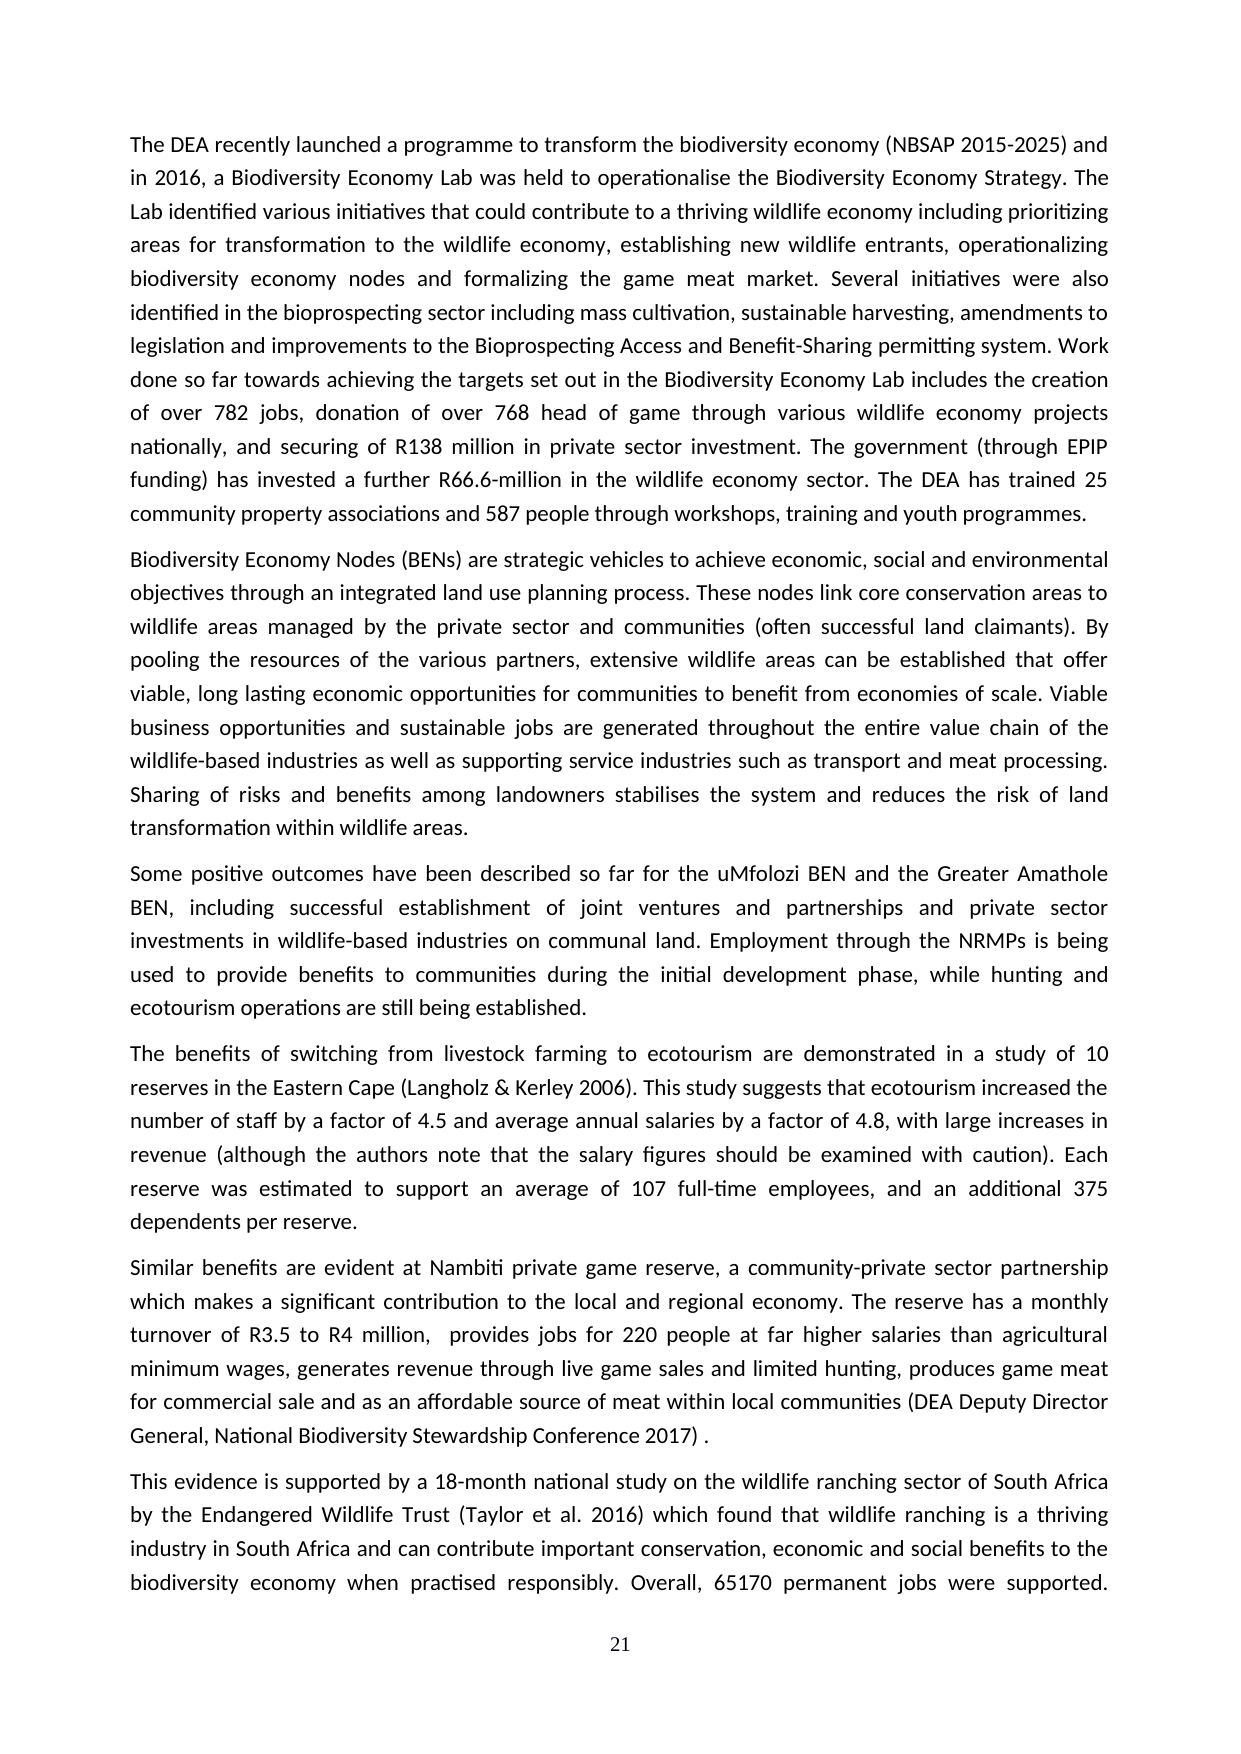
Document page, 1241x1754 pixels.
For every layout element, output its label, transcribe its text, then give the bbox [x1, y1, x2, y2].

text Biodiversity Economy Nodes (BENs) are strategic vehicles to achieve economic, social and environmental objectives through an integrated land use planning process. These nodes link core conservation areas to wildlife areas managed by the private sector and communities (often successful land claimants). By pooling the resources of the various partners, extensive wildlife areas can be established that offer viable, long lasting economic opportunities for communities to benefit from economies of scale. Viable business opportunities and sustainable jobs are generated throughout the entire value chain of the wildlife-based industries as well as supporting service industries such as transport and meat processing. Sharing of risks and benefits among landowners stabilises the system and reduces the risk of land transformation within wildlife areas. [130, 545, 1110, 841]
text The DEA recently launched a programme to transform the biodiversity economy (NBSAP 2015-2025) and in 2016, a Biodiversity Economy Lab was held to operationalise the Biodiversity Economy Strategy. The Lab identified various initiatives that could contribute to a thriving wildlife economy including prioritizing areas for transformation to the wildlife economy, establishing new wildlife entrants, operationalizing biodiversity economy nodes and formalizing the game meat market. Several initiatives were also identified in the bioprospecting sector including mass cultivation, sustainable harvesting, amendments to legislation and improvements to the Bioprospecting Access and Benefit-Sharing permitting system. Work done so far towards achieving the targets set out in the Biodiversity Economy Lab includes the creation of over 782 jobs, donation of over 768 head of game through various wildlife economy projects nationally, and securing of R138 million in private sector investment. The government (through EPIP funding) has invested a further R66.6-million in the wildlife economy sector. The DEA has trained 25 community property associations and 587 people through workshops, training and youth programmes. [130, 130, 1110, 527]
text The benefits of switching from livestock farming to ecotourism are demonstrated in a study of 10 reserves in the Eastern Cape (Langholz & Kerley 2006). This study suggests that ecotourism increased the number of staff by a factor of 4.5 and average annual salaries by a factor of 4.8, with large increases in revenue (although the authors note that the salary figures should be examined with caution). Each reserve was estimated to support an average of 107 full-time employees, and an additional 375 dependents per reserve. [130, 1039, 1110, 1235]
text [130, 1467, 1110, 1596]
text Some positive outcomes have been described so far for the uMfolozi BEN and the Greater Amathole BEN, including successful establishment of joint ventures and partnerships and private sector investments in wildlife-based industries on communal land. Employment through the NRMPs is being used to provide benefits to communities during the initial development phase, while hunting and ecotourism operations are still being established. [130, 859, 1110, 1021]
text Similar benefits are evident at Nambiti private game reserve, a community-private sector partnership which makes a significant contribution to the local and regional economy. The reserve has a monthly turnover of R3.5 to R4 million, provides jobs for 220 people at far higher salaries than agricultural minimum wages, generates revenue through live game sales and limited hunting, produces game meat for commercial sale and as an affordable source of meat within local communities (DEA Deputy Director General, National Biodiversity Stewardship Conference 2017) . [130, 1253, 1110, 1449]
